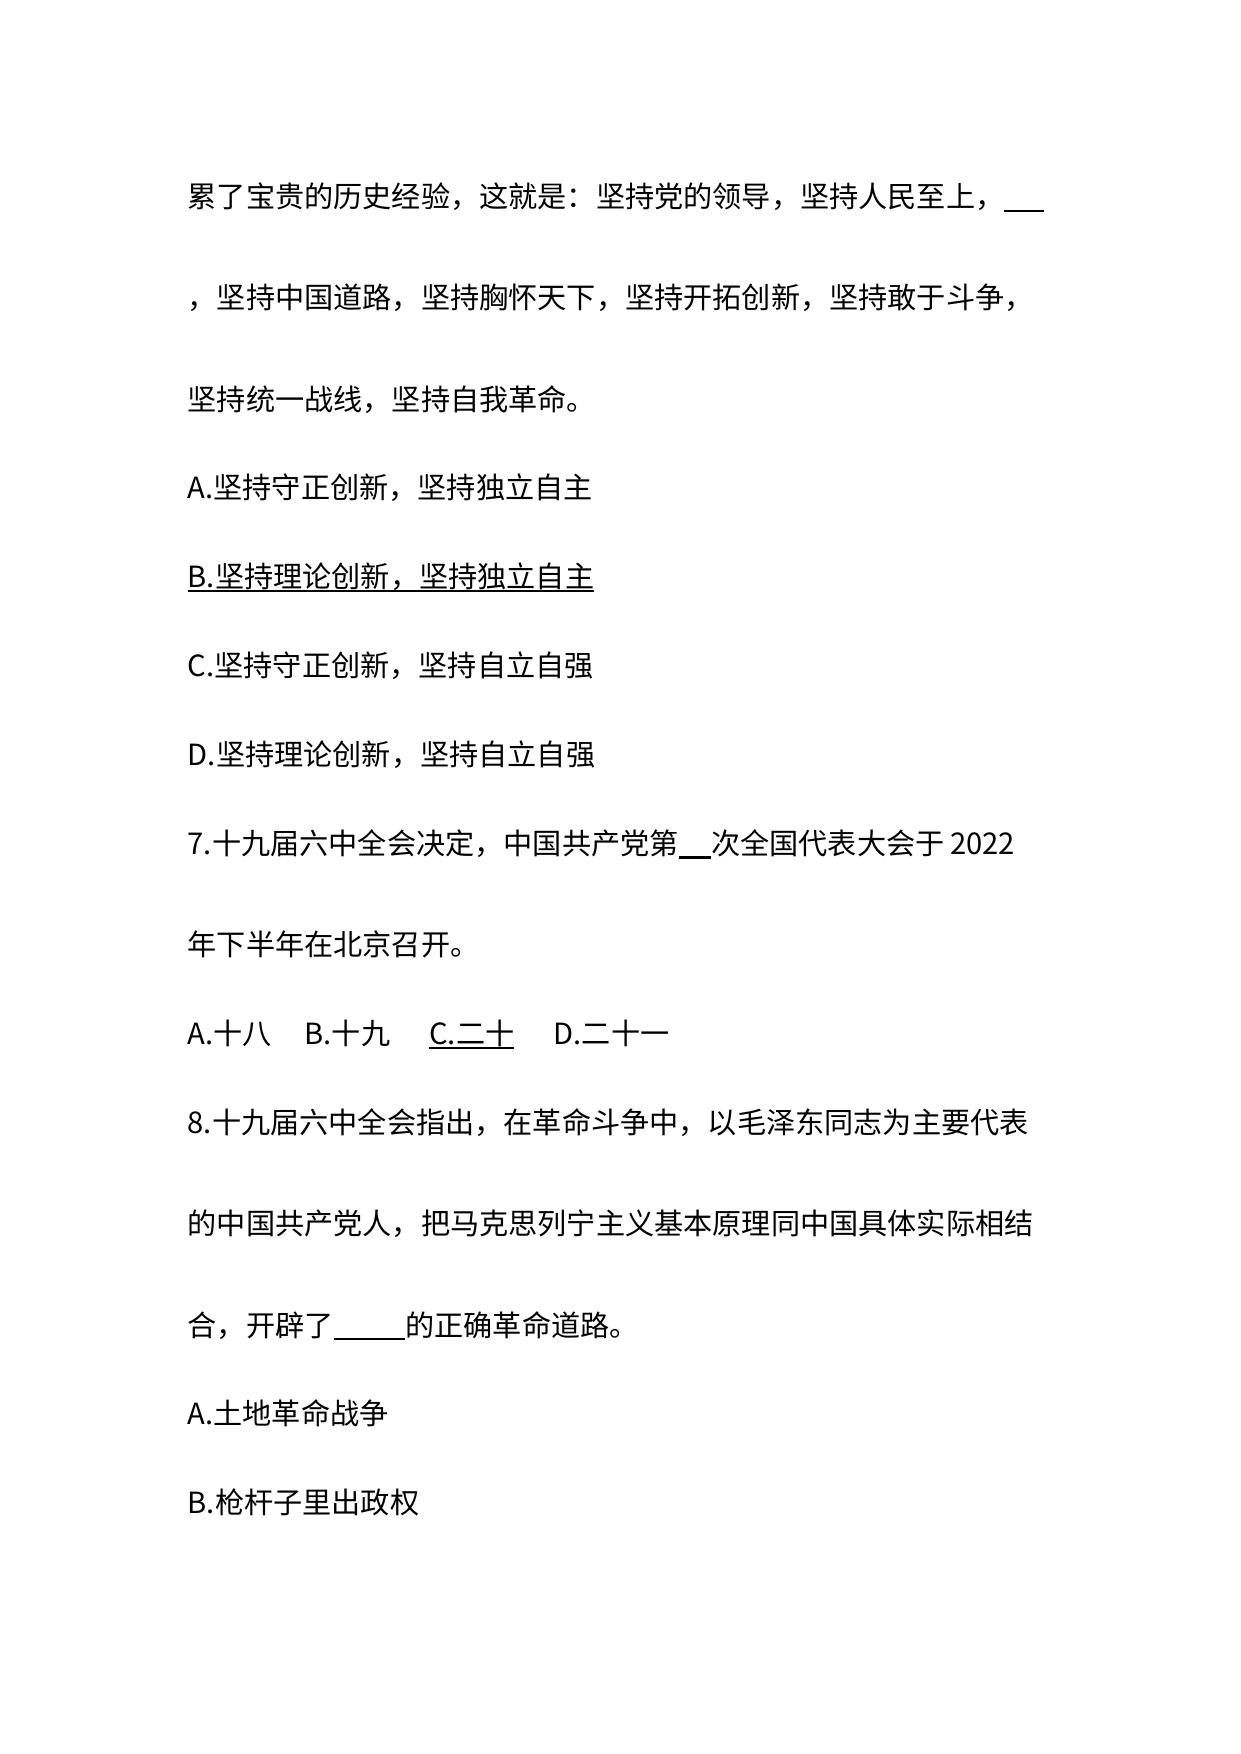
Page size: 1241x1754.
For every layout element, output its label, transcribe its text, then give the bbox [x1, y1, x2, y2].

text C.坚持守正创新，坚持自立自强 [187, 631, 1048, 696]
text 7.十九届六中全会决定，中国共产党第 次全国代表大会于2022年下半年在北京召开。 [187, 809, 1048, 975]
text A.坚持守正创新，坚持独立自主 [187, 453, 1048, 518]
text A.土地革命战争 [187, 1379, 1048, 1444]
text A.十八 B.十九 C.二十 D.二十一 [187, 999, 1048, 1064]
text D.坚持理论创新，坚持自立自强 [187, 720, 1048, 785]
text B.坚持理论创新，坚持独立自主 [187, 542, 1048, 607]
text B.枪杆子里出政权 [187, 1468, 1048, 1533]
text 8.十九届六中全会指出，在革命斗争中，以毛泽东同志为主要代表的中国共产党人，把马克思列宁主义基本原理同中国具体实际相结合，开辟了 的正确革命道路。 [187, 1088, 1048, 1356]
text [187, 162, 1048, 430]
